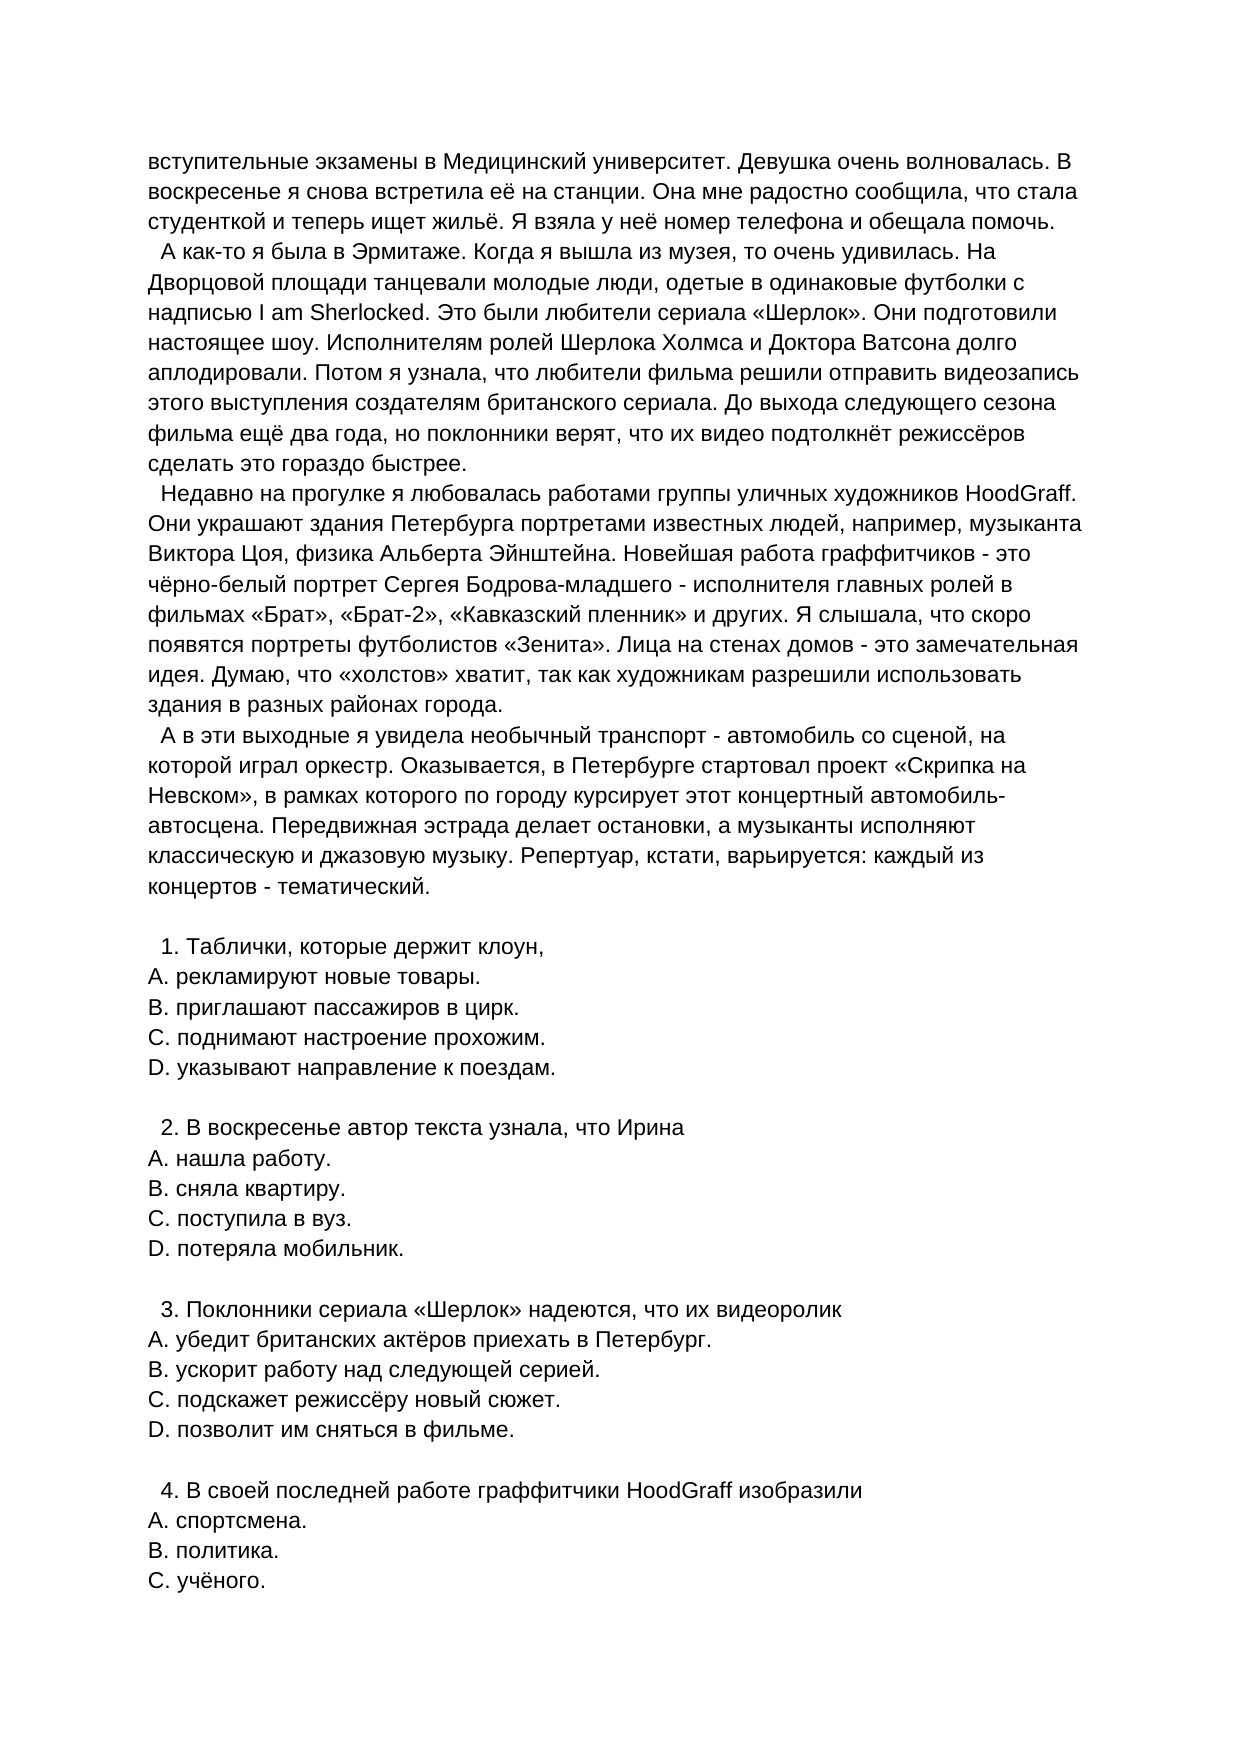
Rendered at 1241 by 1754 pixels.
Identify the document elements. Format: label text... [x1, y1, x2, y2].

text B. ускорит работу над следующей серией. [148, 1356, 1093, 1382]
text А как-то я была в Эрмитаже. Когда я вышла из музея, то очень удивилась. На Дворцовой площади танцевали молодые люди, одетые в одинаковые футболки с надписью I am Sherlocked. Это были любители сериала «Шерлок». Они подготовили настоящее шоу. Исполнителям ролей Шерлока Холмса и Доктора Ватсона долго аплодировали. Потом я узнала, что любители фильма решили отправить видеозапись этого выступления создателям британского сериала. До выхода следующего сезона фильма ещё два года, но поклонники верят, что их видео подтолкнёт режиссёров сделать это гораздо быстрее. [148, 238, 1093, 476]
text 1. Таблички, которые держит клоун, [148, 933, 1093, 959]
text C. учёного. [148, 1567, 1093, 1594]
text 4. В своей последней работе граффитчики HoodGraff изобразили [148, 1477, 1093, 1503]
text C. подскажет режиссёру новый сюжет. [148, 1386, 1093, 1412]
text C. поднимают настроение прохожим. [148, 1024, 1093, 1050]
text A. убедит британских актёров приехать в Петербург. [148, 1326, 1093, 1352]
text B. сняла квартиру. [148, 1175, 1093, 1201]
text D. потеряла мобильник. [148, 1235, 1093, 1261]
text A. нашла работу. [148, 1144, 1093, 1171]
text D. указывают направление к поездам. [148, 1054, 1093, 1080]
text Недавно на прогулке я любовалась работами группы уличных художников HoodGraff. Они украшают здания Петербурга портретами известных людей, например, музыканта Виктора Цоя, физика Альберта Эйнштейна. Новейшая работа граффитчиков - это чёрно-белый портрет Сергея Бодрова-младшего - исполнителя главных ролей в фильмах «Брат», «Брат-2», «Кавказский пленник» и других. Я слышала, что скоро появятся портреты футболистов «Зенита». Лица на стенах домов - это замечательная идея. Думаю, что «холстов» хватит, так как художникам разрешили использовать здания в разных районах города. [148, 480, 1093, 718]
text A. спортсмена. [148, 1507, 1093, 1533]
text A. рекламируют новые товары. [148, 963, 1093, 989]
text B. политика. [148, 1537, 1093, 1563]
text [148, 148, 1093, 234]
text 3. Поклонники сериала «Шерлок» надеются, что их видеоролик [148, 1296, 1093, 1322]
text А в эти выходные я увидела необычный транспорт - автомобиль со сценой, на которой играл оркестр. Оказывается, в Петербурге стартовал проект «Скрипка на Невском», в рамках которого по городу курсирует этот концертный автомобиль-автосцена. Передвижная эстрада делает остановки, а музыканты исполняют классическую и джазовую музыку. Репертуар, кстати, варьируется: каждый из концертов - тематический. [148, 722, 1093, 899]
text C. поступила в вуз. [148, 1205, 1093, 1231]
text B. приглашают пассажиров в цирк. [148, 993, 1093, 1020]
text D. позволит им сняться в фильме. [148, 1416, 1093, 1443]
text 2. В воскресенье автор текста узнала, что Ирина [148, 1114, 1093, 1141]
